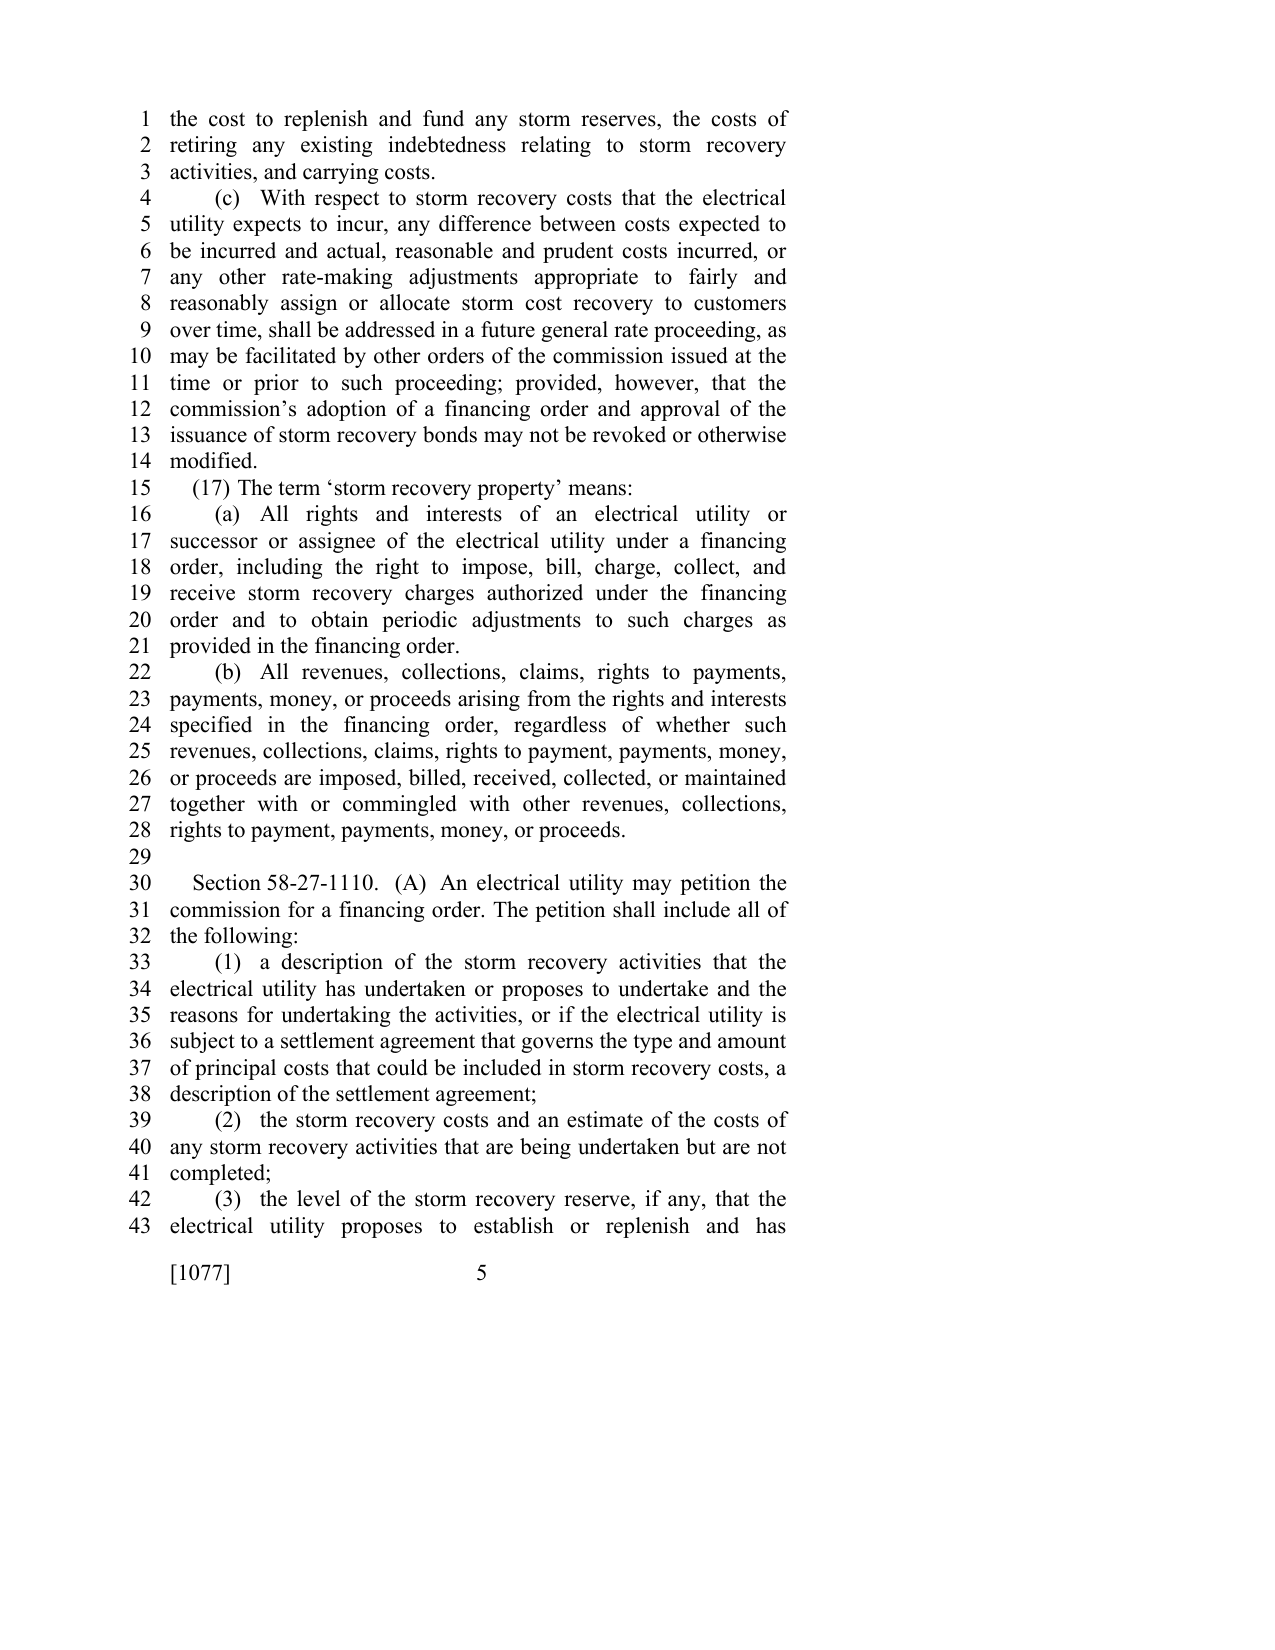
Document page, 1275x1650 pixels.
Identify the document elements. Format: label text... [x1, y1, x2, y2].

text (17) The term ‘storm recovery property’ means: [169, 474, 787, 500]
text (1) a description of the storm recovery activities that the electrical utility has undertaken or proposes to undertake and the reasons for undertaking the activities, or if the electrical utility is subject to a settlement agreement that governs the type and amount of principal costs that could be included in storm recovery costs, a description of the settlement agreement; [169, 948, 787, 1106]
text (c) With respect to storm recovery costs that the electrical utility expects to incur, any difference between costs expected to be incurred and actual, reasonable and prudent costs incurred, or any other rate-making adjustments appropriate to fairly and reasonably assign or allocate storm cost recovery to customers over time, shall be addressed in a future general rate proceeding, as may be facilitated by other orders of the commission issued at the time or prior to such proceeding; provided, however, that the commission’s adoption of a financing order and approval of the issuance of storm recovery bonds may not be revoked or otherwise modified. [169, 184, 787, 474]
text (b) All revenues, collections, claims, rights to payments, payments, money, or proceeds arising from the rights and interests specified in the financing order, regardless of whether such revenues, collections, claims, rights to payment, payments, money, or proceeds are imposed, billed, received, collected, or maintained together with or commingled with other revenues, collections, rights to payment, payments, money, or proceeds. [169, 658, 787, 843]
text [169, 105, 787, 184]
text Section 58-27-1110. (A) An electrical utility may petition the commission for a financing order. The petition shall include all of the following: [169, 869, 787, 948]
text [169, 1186, 787, 1238]
text (2) the storm recovery costs and an estimate of the costs of any storm recovery activities that are being undertaken but are not completed; [169, 1106, 787, 1186]
text (a) All rights and interests of an electrical utility or successor or assignee of the electrical utility under a financing order, including the right to impose, bill, charge, collect, and receive storm recovery charges authorized under the financing order and to obtain periodic adjustments to such charges as provided in the financing order. [169, 500, 787, 658]
